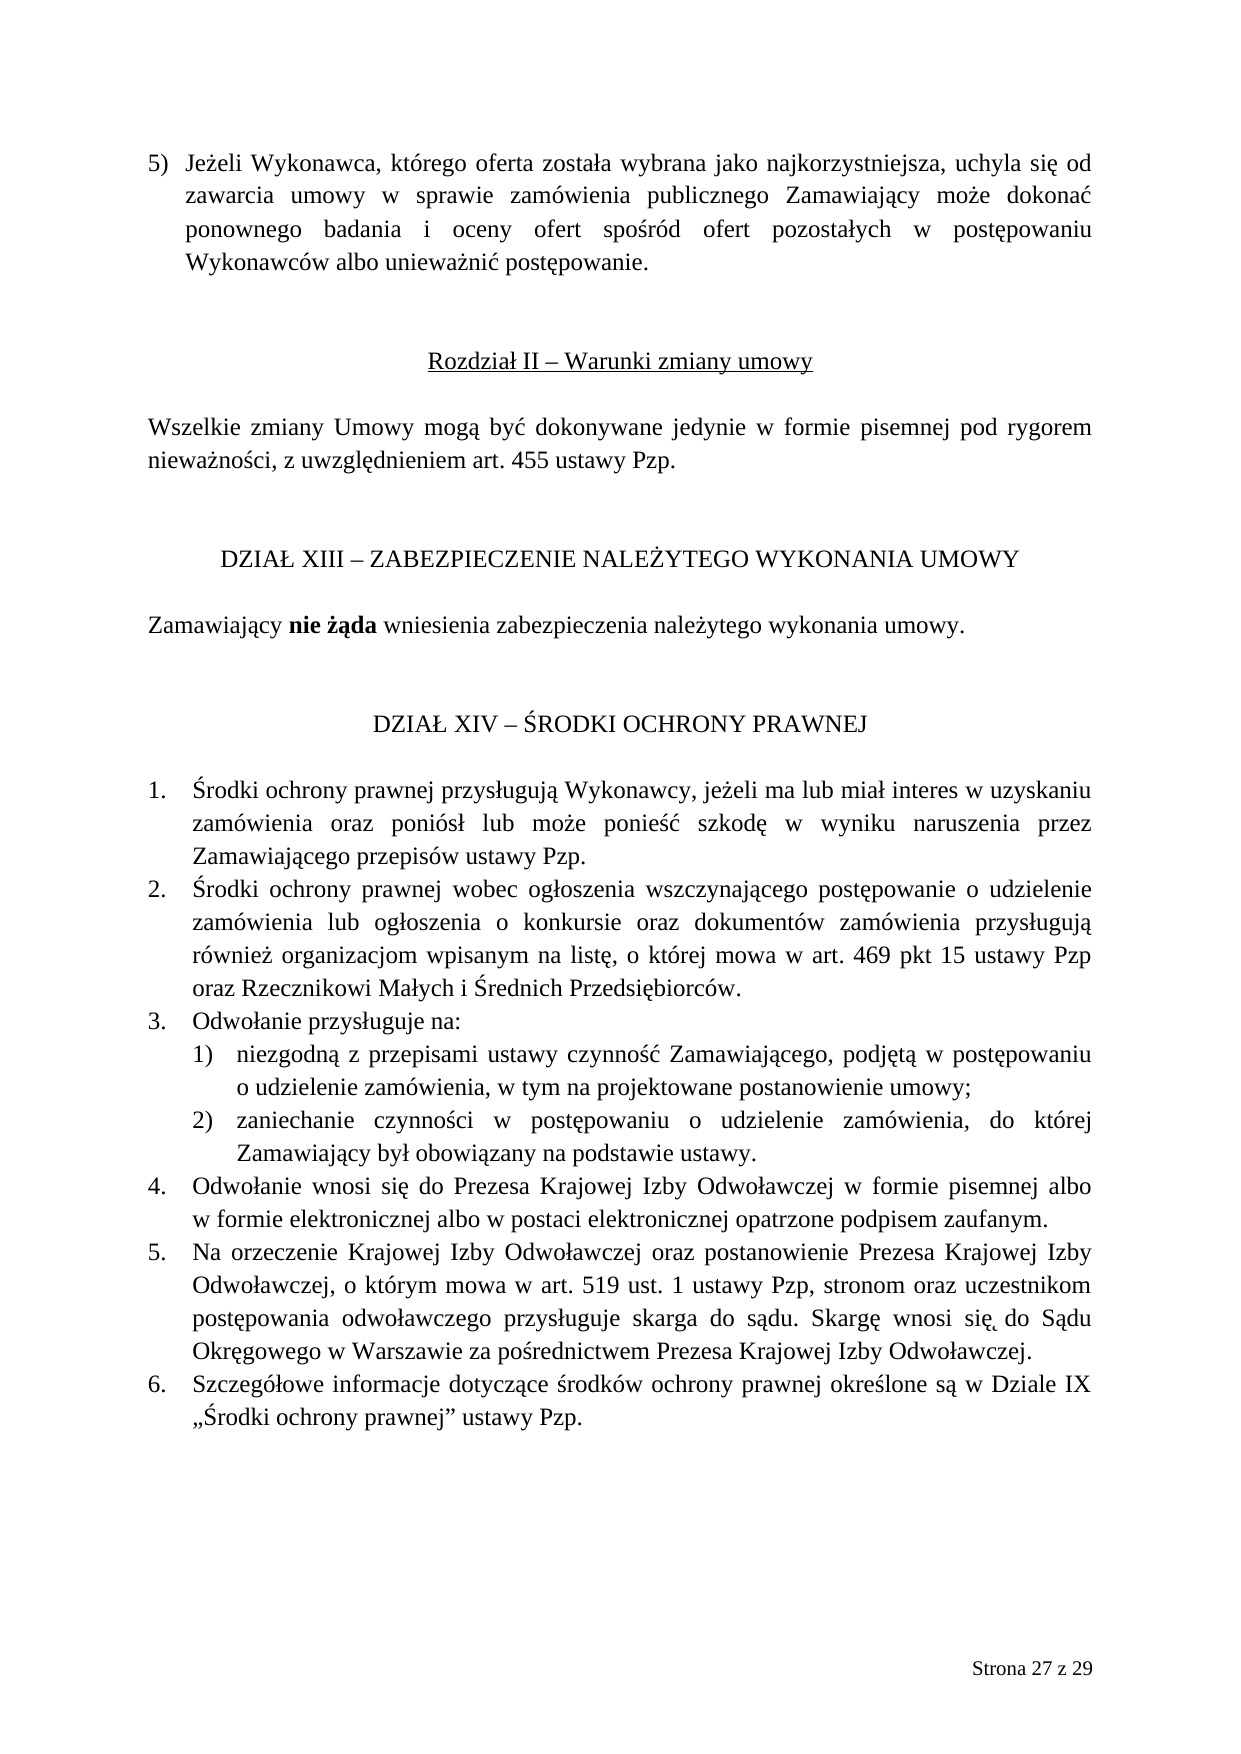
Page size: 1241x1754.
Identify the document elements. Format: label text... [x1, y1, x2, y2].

text Rozdział II – Warunki zmiany umowy [148, 346, 1093, 374]
text DZIAŁ XIII – ZABEZPIECZENIE NALEŻYTEGO WYKONANIA UMOWY [148, 544, 1093, 573]
list Szczegółowe informacje dotyczące środków ochrony prawnej określone są w Dziale IX „Środki ochrony prawnej” ustawy Pzp. [148, 1369, 1093, 1431]
list niezgodną z przepisami ustawy czynność Zamawiającego, podjętą w postępowaniu o udzielenie zamówienia, w tym na projektowane postanowienie umowy; [192, 1039, 1093, 1101]
list Środki ochrony prawnej przysługują Wykonawcy, jeżeli ma lub miał interes w uzyskaniu zamówienia oraz poniósł lub może ponieść szkodę w wyniku naruszenia przez Zamawiającego przepisów ustawy Pzp. [148, 775, 1093, 870]
list zaniechanie czynności w postępowaniu o udzielenie zamówienia, do której Zamawiający był obowiązany na podstawie ustawy. [192, 1105, 1093, 1167]
text Wszelkie zmiany Umowy mogą być dokonywane jedynie w formie pisemnej pod rygorem nieważności, z uwzględnieniem art. 455 ustawy Pzp. [148, 412, 1093, 473]
list Odwołanie przysługuje na: [148, 1006, 1093, 1035]
list Na orzeczenie Krajowej Izby Odwoławczej oraz postanowienie Prezesa Krajowej Izby Odwoławczej, o którym mowa w art. 519 ust. 1 ustawy Pzp, stronom oraz uczestnikom postępowania odwoławczego przysługuje skarga do sądu. Skargę wnosi się̨ do Sądu Okręgowego w Warszawie za pośrednictwem Prezesa Krajowej Izby Odwoławczej. [148, 1237, 1093, 1365]
text Zamawiający nie żąda wniesienia zabezpieczenia należytego wykonania umowy. [148, 610, 1093, 639]
list Środki ochrony prawnej wobec ogłoszenia wszczynającego postępowanie o udzielenie zamówienia lub ogłoszenia o konkursie oraz dokumentów zamówienia przysługują również organizacjom wpisanym na listę, o której mowa w art. 469 pkt 15 ustawy Pzp oraz Rzecznikowi Małych i Średnich Przedsiębiorców. [148, 874, 1093, 1002]
text DZIAŁ XIV – ŚRODKI OCHRONY PRAWNEJ [148, 709, 1093, 738]
list Jeżeli Wykonawca, którego oferta została wybrana jako najkorzystniejsza, uchyla się od zawarcia umowy w sprawie zamówienia publicznego Zamawiający może dokonać ponownego badania i oceny ofert spośród ofert pozostałych w postępowaniu Wykonawców albo unieważnić postępowanie. [148, 148, 1093, 275]
list Odwołanie wnosi się do Prezesa Krajowej Izby Odwoławczej w formie pisemnej albo w formie elektronicznej albo w postaci elektronicznej opatrzone podpisem zaufanym. [148, 1171, 1093, 1233]
